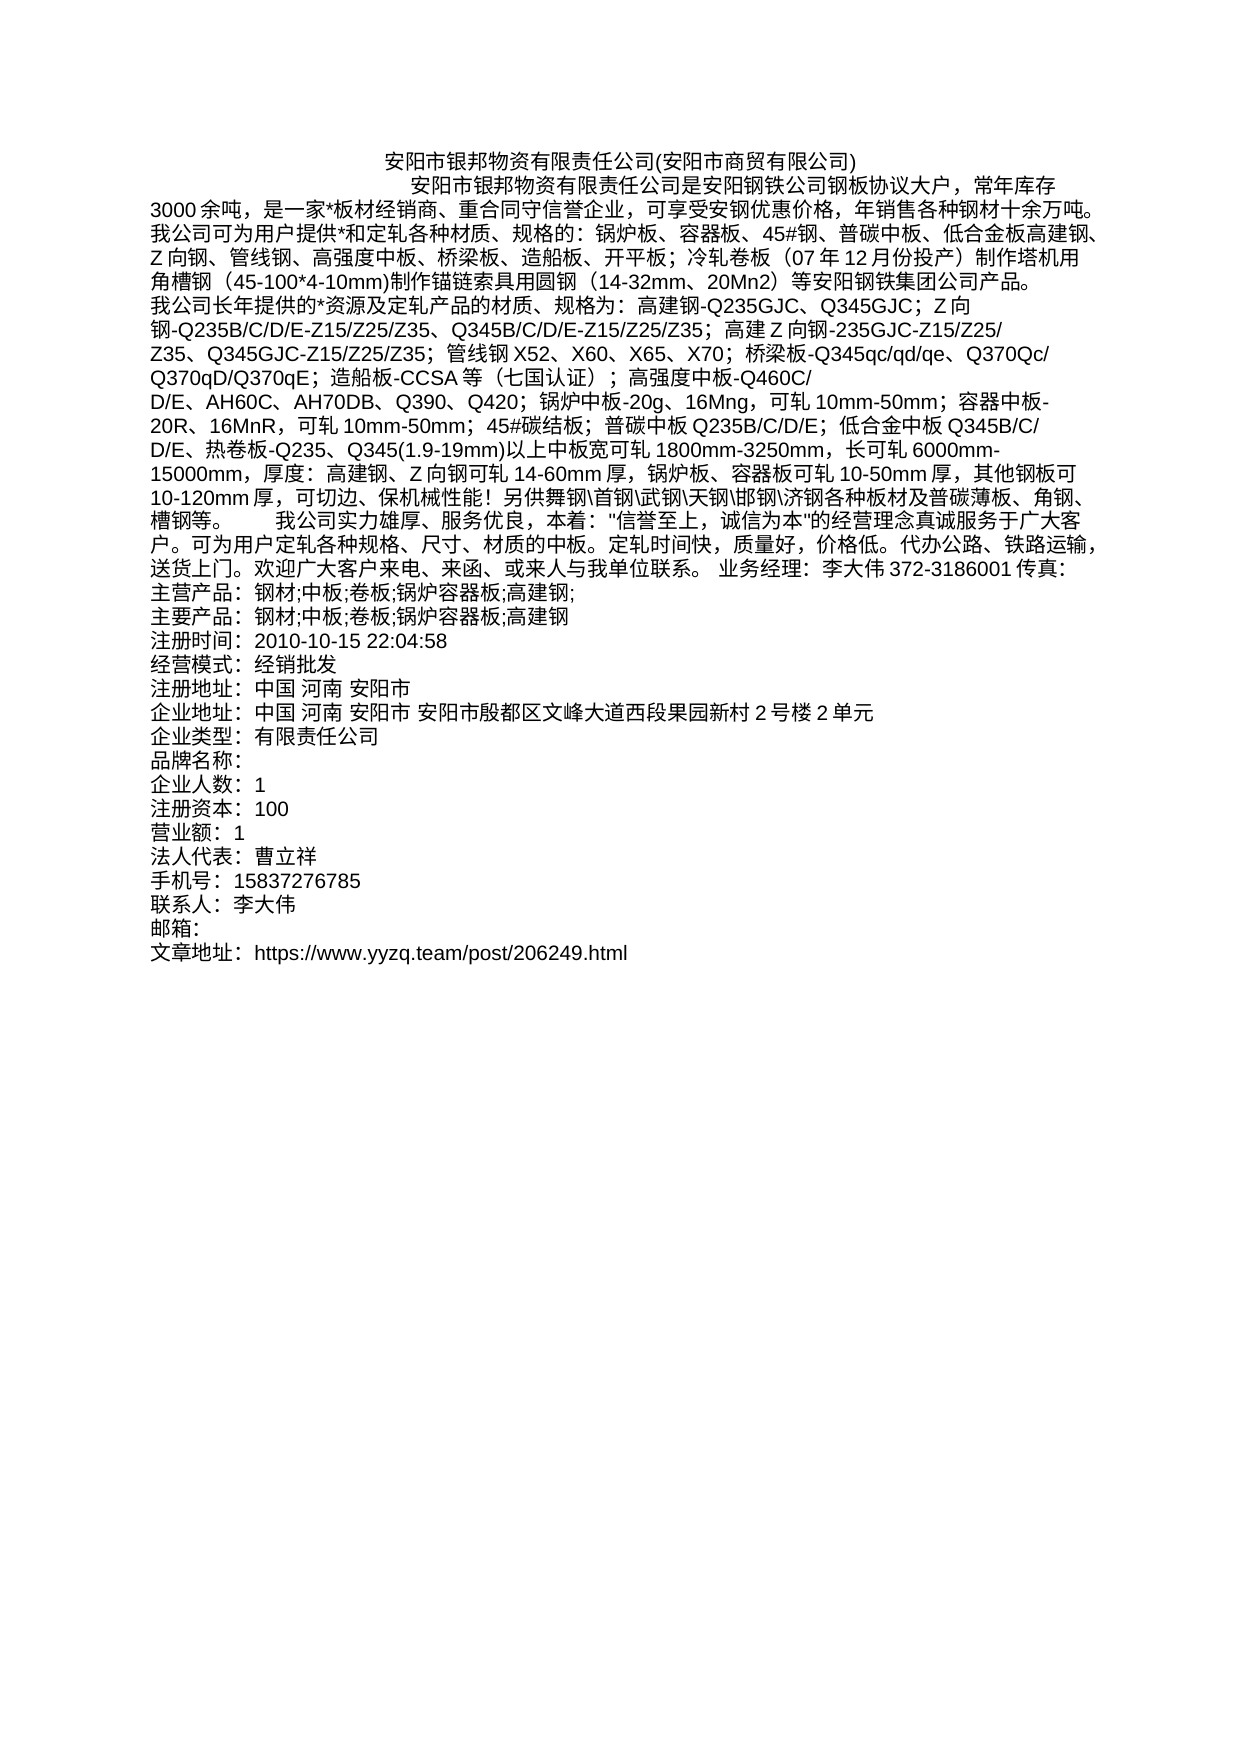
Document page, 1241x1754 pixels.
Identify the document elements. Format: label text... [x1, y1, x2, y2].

text 注册时间：2010-10-15 22:04:58 [150, 629, 1090, 653]
text 品牌名称： [150, 749, 1090, 773]
text 安阳市银邦物资有限责任公司(安阳市商贸有限公司) [150, 150, 1090, 174]
text 邮箱： [150, 917, 1090, 941]
text 经营模式：经销批发 [150, 653, 1090, 677]
text 企业人数：1 [150, 773, 1090, 797]
text 企业地址：中国 河南 安阳市 安阳市殷都区文峰大道西段果园新村2号楼2单元 [150, 701, 1090, 725]
text 法人代表：曹立祥 [150, 845, 1090, 869]
text 手机号：15837276785 [150, 869, 1090, 893]
text 安阳市银邦物资有限责任公司是安阳钢铁公司钢板协议大户，常年库存3000余吨，是一家*板材经销商、重合同守信誉企业，可享受安钢优惠价格，年销售各种钢材十余万吨。我公司可为用户提供*和定轧各种材质、规格的：锅炉板、容器板、45#钢、普碳中板、低合金板高建钢、Z向钢、管线钢、高强度中板、桥梁板、造船板、开平板；冷轧卷板（07年12月份投产）制作塔机用角槽钢（45-100*4-10mm)制作锚链索具用圆钢（14-32mm、20Mn2）等安阳钢铁集团公司产品。 我公司长年提供的*资源及定轧产品的材质、规格为：高建钢-Q235GJC、Q345GJC；Z向钢-Q235B/C/D/E-Z15/Z25/Z35、Q345B/C/D/E-Z15/Z25/Z35；高建Z向钢-235GJC-Z15/Z25/Z35、Q345GJC-Z15/Z25/Z35；管线钢X52、X60、X65、X70；桥梁板-Q345qc/qd/qe、Q370Qc/Q370qD/Q370qE；造船板-CCSA等（七国认证）；高强度中板-Q460C/D/E、AH60C、AH70DB、Q390、Q420；锅炉中板-20g、16Mng，可轧10mm-50mm；容器中板-20R、16MnR，可轧10mm-50mm；45#碳结板；普碳中板Q235B/C/D/E；低合金中板Q345B/C/D/E、热卷板-Q235、Q345(1.9-19mm)以上中板宽可轧1800mm-3250mm，长可轧6000mm-15000mm，厚度：高建钢、Z向钢可轧14-60mm厚，锅炉板、容器板可轧10-50mm厚，其他钢板可10-120mm厚，可切边、保机械性能！另供舞钢\首钢\武钢\天钢\邯钢\济钢各种板材及普碳薄板、角钢、槽钢等。 我公司实力雄厚、服务优良，本着："信誉至上，诚信为本"的经营理念真诚服务于广大客户。可为用户定轧各种规格、尺寸、材质的中板。定轧时间快，质量好，价格低。代办公路、铁路运输，送货上门。欢迎广大客户来电、来函、或来人与我单位联系。 业务经理：李大伟372-3186001传真： [150, 174, 1090, 581]
text 文章地址：https://www.yyzq.team/post/206249.html [150, 941, 1090, 964]
text 注册资本：100 [150, 797, 1090, 821]
text 主营产品：钢材;中板;卷板;锅炉容器板;高建钢; [150, 581, 1090, 605]
text 企业类型：有限责任公司 [150, 725, 1090, 749]
text 主要产品：钢材;中板;卷板;锅炉容器板;高建钢 [150, 605, 1090, 629]
text 联系人：李大伟 [150, 893, 1090, 917]
text 营业额：1 [150, 821, 1090, 845]
text 注册地址：中国 河南 安阳市 [150, 677, 1090, 701]
